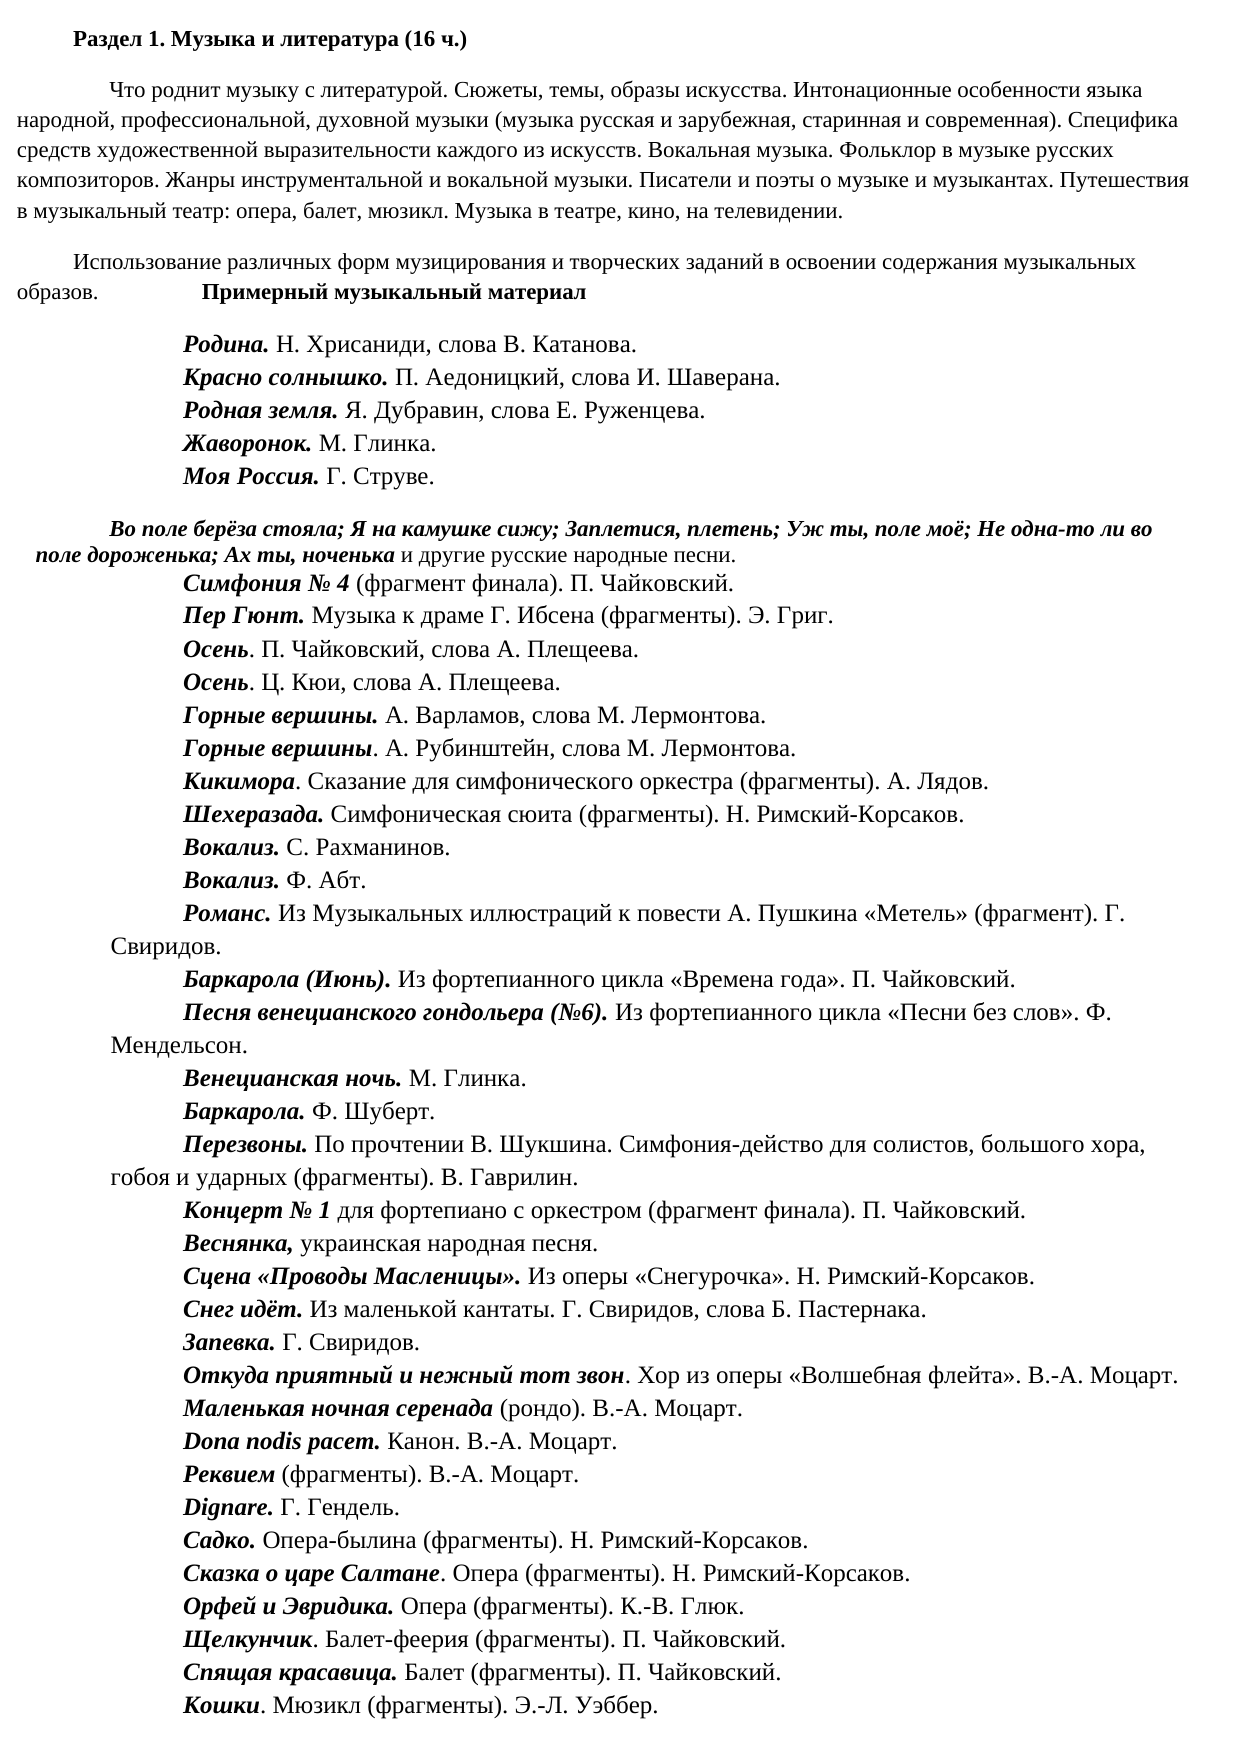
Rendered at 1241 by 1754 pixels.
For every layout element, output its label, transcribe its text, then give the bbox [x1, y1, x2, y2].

list Щелкунчик. Балет-феерия (фрагменты). П. Чайковский. [110, 1624, 1205, 1653]
list Симфония № 4 (фрагмент финала). П. Чайковский. [110, 568, 1205, 596]
list Dona nodis pacem. Канон. В.-А. Моцарт. [110, 1426, 1205, 1455]
list Вокализ. С. Рахманинов. [110, 832, 1205, 861]
list Перезвоны. По прочтении В. Шукшина. Симфония-действо для солистов, большого хора, гобоя и ударных (фрагменты). В. Гаврилин. [110, 1129, 1205, 1191]
list Горные вершины. А. Варламов, слова М. Лермонтова. [110, 700, 1205, 728]
list Веснянка, украинская народная песня. [110, 1228, 1205, 1257]
list Спящая красавица. Балет (фрагменты). П. Чайковский. [110, 1657, 1205, 1686]
list Пер Гюнт. Музыка к драме Г. Ибсена (фрагменты). Э. Григ. [110, 601, 1205, 629]
text Раздел 1. Музыка и литература (16 ч.) [17, 25, 1205, 51]
list Концерт № 1 для фортепиано с оркестром (фрагмент финала). П. Чайковский. [110, 1195, 1205, 1224]
list Кошки. Мюзикл (фрагменты). Э.-Л. Уэббер. [110, 1690, 1205, 1719]
list Родная земля. Я. Дубравин, слова Е. Руженцева. [110, 395, 1205, 424]
list Снег идёт. Из маленькой кантаты. Г. Свиридов, слова Б. Пастернака. [110, 1294, 1205, 1323]
list Романс. Из Музыкальных иллюстраций к повести А. Пушкина «Метель» (фрагмент). Г. Свиридов. [110, 898, 1205, 959]
list Моя Россия. Г. Струве. [110, 461, 1205, 490]
list Жаворонок. М. Глинка. [110, 428, 1205, 457]
list Осень. Ц. Кюи, слова А. Плещеева. [110, 667, 1205, 695]
list Родина. Н. Хрисаниди, слова В. Катанова. [110, 329, 1205, 358]
list Вокализ. Ф. Абт. [110, 865, 1205, 893]
list Сказка о царе Салтане. Опера (фрагменты). Н. Римский-Корсаков. [110, 1558, 1205, 1587]
list Садко. Опера-былина (фрагменты). Н. Римский-Корсаков. [110, 1525, 1205, 1554]
list Песня венецианского гондольера (№6). Из фортепианного цикла «Песни без слов». Ф. Мендельсон. [110, 997, 1205, 1059]
list Горные вершины. А. Рубинштейн, слова М. Лермонтова. [110, 733, 1205, 761]
list Сцена «Проводы Масленицы». Из оперы «Снегурочка». Н. Римский-Корсаков. [110, 1261, 1205, 1290]
list Осень. П. Чайковский, слова А. Плещеева. [110, 634, 1205, 662]
list Орфей и Эвридика. Опера (фрагменты). К.-В. Глюк. [110, 1591, 1205, 1620]
list Dignare. Г. Гендель. [110, 1492, 1205, 1521]
list Реквием (фрагменты). В.-А. Моцарт. [110, 1459, 1205, 1488]
list Баркарола (Июнь). Из фортепианного цикла «Времена года». П. Чайковский. [110, 964, 1205, 993]
text Во поле берёза стояла; Я на камушке сижу; Заплетися, плетень; Уж ты, поле моё; Не одна-то ли во поле дороженька; Ах ты, ноченька и другие русские народные песни. [35, 515, 1205, 568]
text Использование различных форм музицирования и творческих заданий в освоении содержания музыкальных образов. Примерный музыкальный материал [17, 248, 1205, 304]
list Откуда приятный и нежный тот звон. Хор из оперы «Волшебная флейта». В.-А. Моцарт. [110, 1360, 1205, 1389]
list Кикимора. Сказание для симфонического оркестра (фрагменты). А. Лядов. [110, 766, 1205, 794]
list Запевка. Г. Свиридов. [110, 1327, 1205, 1356]
list Баркарола. Ф. Шуберт. [110, 1096, 1205, 1125]
list Маленькая ночная серенада (рондо). В.-А. Моцарт. [110, 1393, 1205, 1422]
list Красно солнышко. П. Аедоницкий, слова И. Шаверана. [110, 362, 1205, 391]
list Венецианская ночь. М. Глинка. [110, 1063, 1205, 1092]
text Что роднит музыку с литературой. Сюжеты, темы, образы искусства. Интонационные особенности языка народной, профессиональной, духовной музыки (музыка русская и зарубежная, старинная и современная). Специфика средств художественной выразительности каждого из искусств. Вокальная музыка. Фольклор в музыке русских композиторов. Жанры инструментальной и вокальной музыки. Писатели и поэты о музыке и музыкантах. Путешествия в музыкальный театр: опера, балет, мюзикл. Музыка в театре, кино, на телевидении. [17, 76, 1205, 223]
list Шехеразада. Симфоническая сюита (фрагменты). Н. Римский-Корсаков. [110, 799, 1205, 827]
